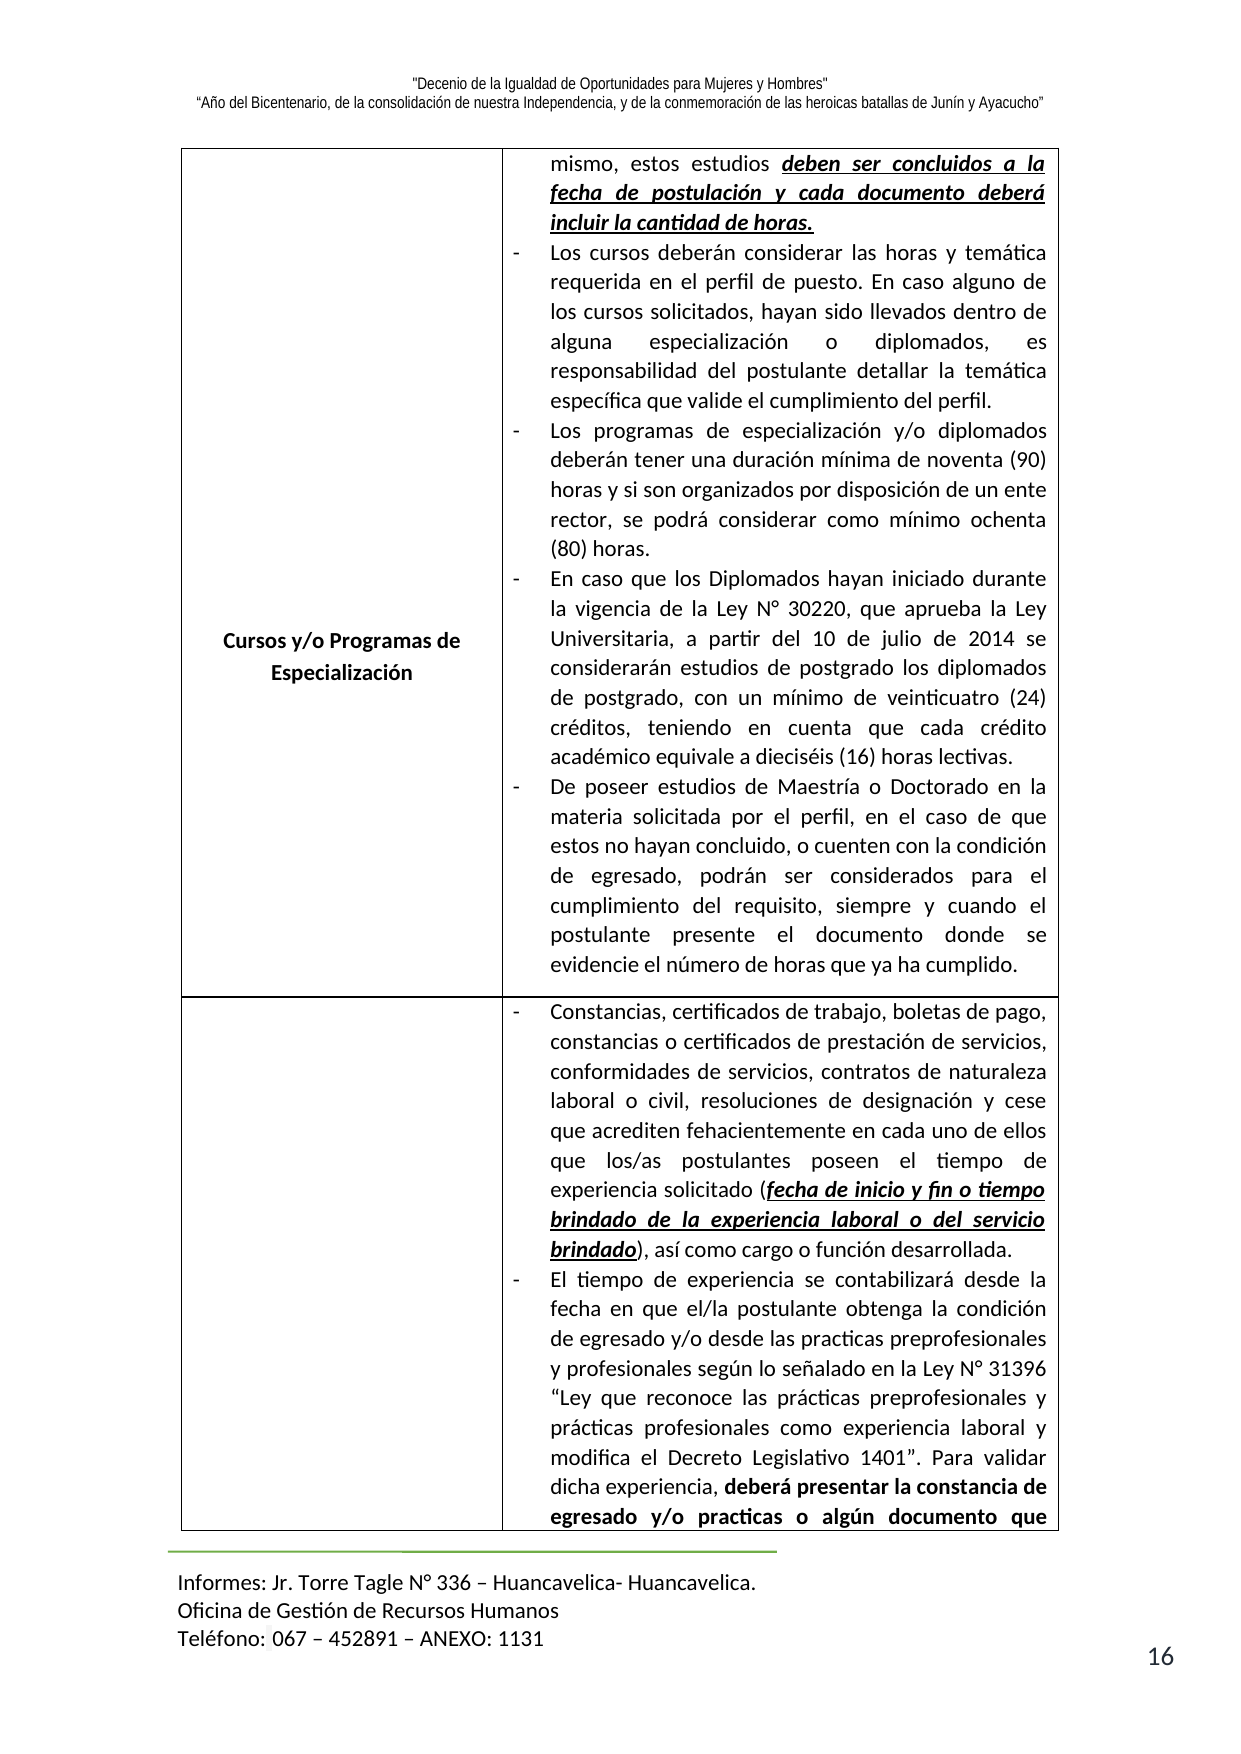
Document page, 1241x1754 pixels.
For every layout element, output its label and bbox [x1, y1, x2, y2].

table_cell [182, 998, 502, 1530]
table_cell [182, 149, 502, 996]
table_cell [503, 149, 1058, 996]
table_cell [503, 998, 1058, 1530]
